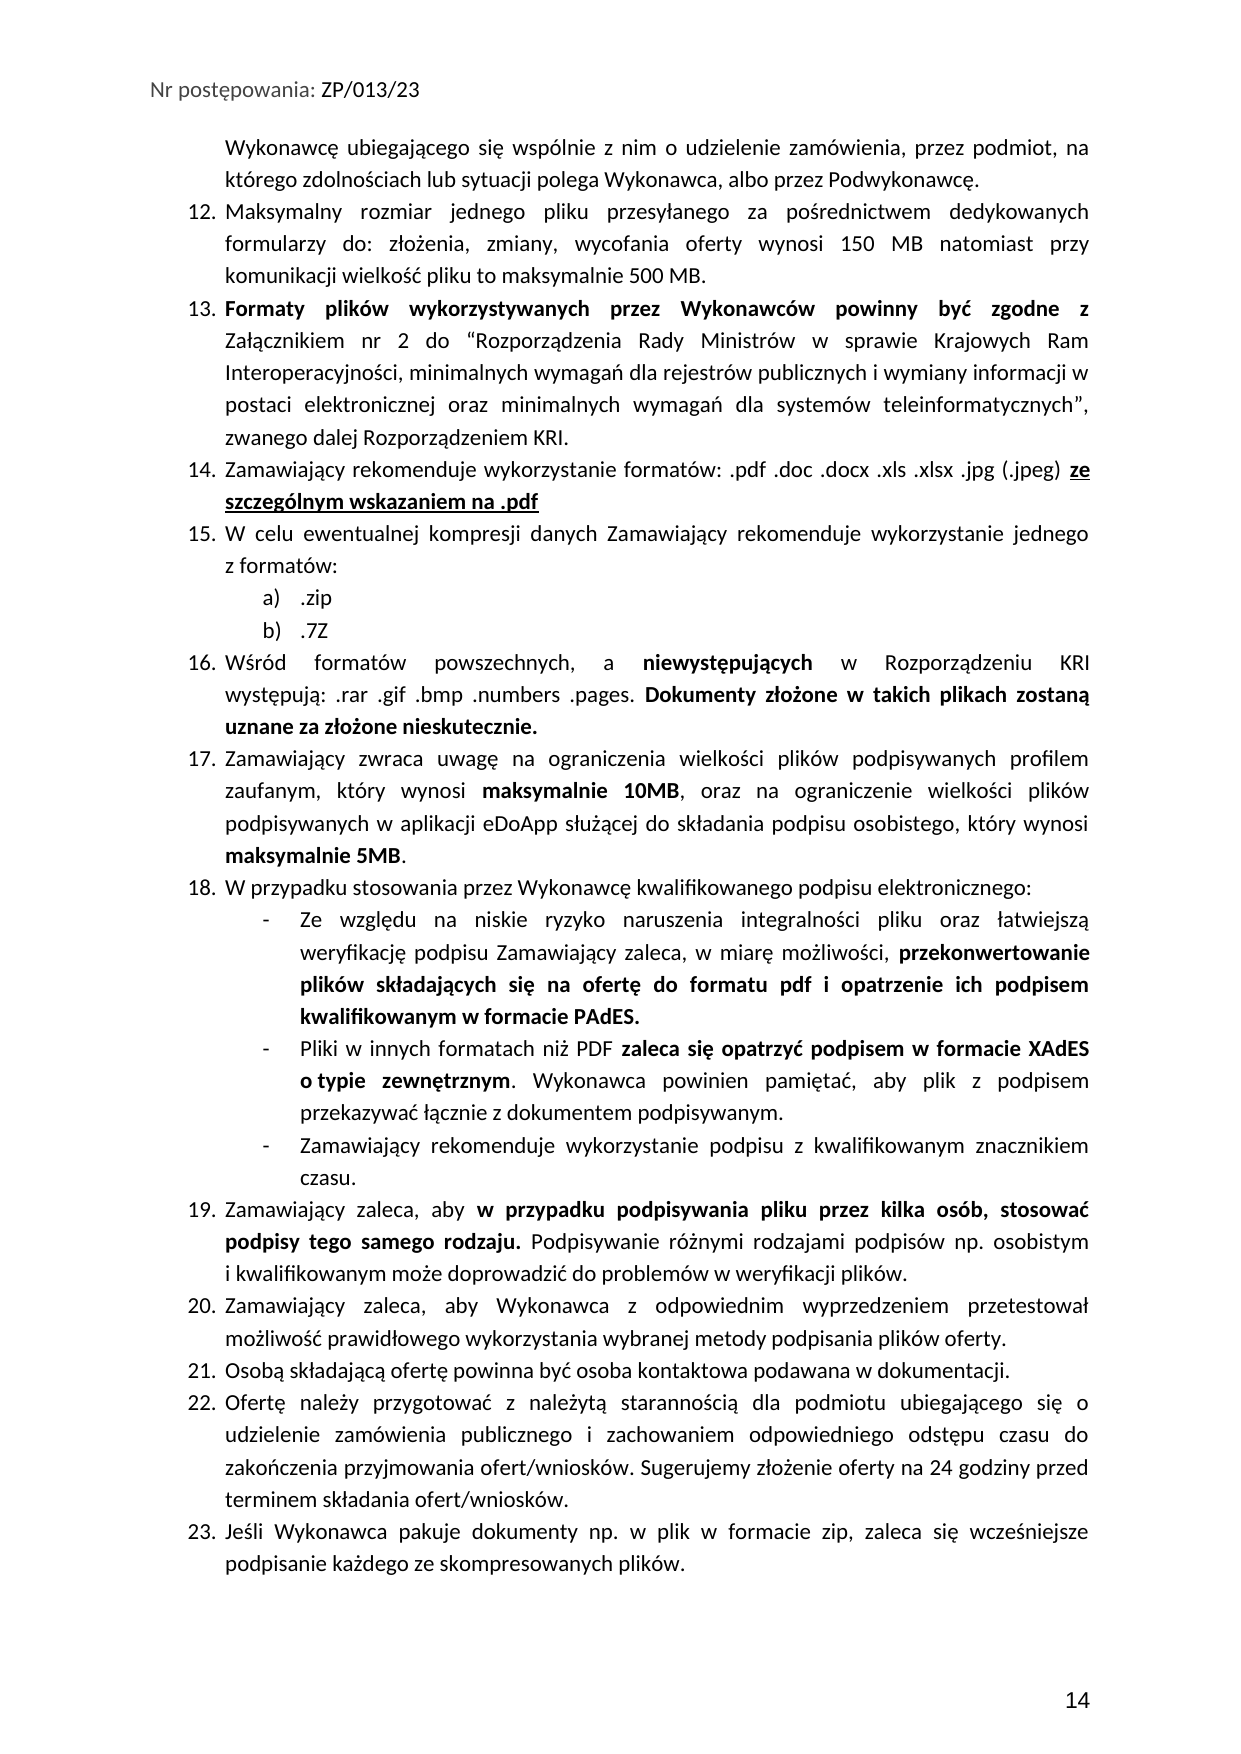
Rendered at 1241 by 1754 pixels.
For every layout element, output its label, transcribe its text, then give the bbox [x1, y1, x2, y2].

list Pliki w innych formatach niż PDF zaleca się opatrzyć podpisem w formacie XAdES o typie zewnętrznym. Wykonawca powinien pamiętać, aby plik z podpisem przekazywać łącznie z dokumentem podpisywanym. [262, 1034, 1090, 1127]
list Formaty plików wykorzystywanych przez Wykonawców powinny być zgodne z Załącznikiem nr 2 do “Rozporządzenia Rady Ministrów w sprawie Krajowych Ram Interoperacyjności, minimalnych wymagań dla rejestrów publicznych i wymiany informacji w postaci elektronicznej oraz minimalnych wymagań dla systemów teleinformatycznych”, zwanego dalej Rozporządzeniem KRI. [187, 294, 1090, 451]
list Ofertę należy przygotować z należytą starannością dla podmiotu ubiegającego się o udzielenie zamówienia publicznego i zachowaniem odpowiedniego odstępu czasu do zakończenia przyjmowania ofert/wniosków. Sugerujemy złożenie oferty na 24 godziny przed terminem składania ofert/wniosków. [187, 1388, 1090, 1513]
list Ze względu na niskie ryzyko naruszenia integralności pliku oraz łatwiejszą weryfikację podpisu Zamawiający zaleca, w miarę możliwości, przekonwertowanie plików składających się na ofertę do formatu pdf i opatrzenie ich podpisem kwalifikowanym w formacie PAdES. [262, 905, 1090, 1030]
list Zamawiający zwraca uwagę na ograniczenia wielkości plików podpisywanych profilem zaufanym, który wynosi maksymalnie 10MB, oraz na ograniczenie wielkości plików podpisywanych w aplikacji eDoApp służącej do składania podpisu osobistego, który wynosi maksymalnie 5MB. [187, 744, 1090, 869]
list W celu ewentualnej kompresji danych Zamawiający rekomenduje wykorzystanie jednego z formatów: [187, 519, 1090, 579]
list Osobą składającą ofertę powinna być osoba kontaktowa podawana w dokumentacji. [187, 1356, 1090, 1384]
list .7Z [262, 616, 1090, 644]
list .zip [262, 583, 1090, 612]
list Zamawiający zaleca, aby w przypadku podpisywania pliku przez kilka osób, stosować podpisy tego samego rodzaju. Podpisywanie różnymi rodzajami podpisów np. osobistym i kwalifikowanym może doprowadzić do problemów w weryfikacji plików. [187, 1195, 1090, 1287]
list Zamawiający rekomenduje wykorzystanie podpisu z kwalifikowanym znacznikiem czasu. [262, 1131, 1090, 1191]
list Zamawiający rekomenduje wykorzystanie formatów: .pdf .doc .docx .xls .xlsx .jpg (.jpeg) ze szczególnym wskazaniem na .pdf [187, 455, 1090, 515]
list Jeśli Wykonawca pakuje dokumenty np. w plik w formacie zip, zaleca się wcześniejsze podpisanie każdego ze skompresowanych plików. [187, 1517, 1090, 1577]
list Wśród formatów powszechnych, a niewystępujących w Rozporządzeniu KRI występują: .rar .gif .bmp .numbers .pages. Dokumenty złożone w takich plikach zostaną uznane za złożone nieskutecznie. [187, 648, 1090, 740]
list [187, 133, 1090, 193]
list W przypadku stosowania przez Wykonawcę kwalifikowanego podpisu elektronicznego: [187, 873, 1090, 901]
list Maksymalny rozmiar jednego pliku przesyłanego za pośrednictwem dedykowanych formularzy do: złożenia, zmiany, wycofania oferty wynosi 150 MB natomiast przy komunikacji wielkość pliku to maksymalnie 500 MB. [187, 197, 1090, 290]
list Zamawiający zaleca, aby Wykonawca z odpowiednim wyprzedzeniem przetestował możliwość prawidłowego wykorzystania wybranej metody podpisania plików oferty. [187, 1292, 1090, 1352]
